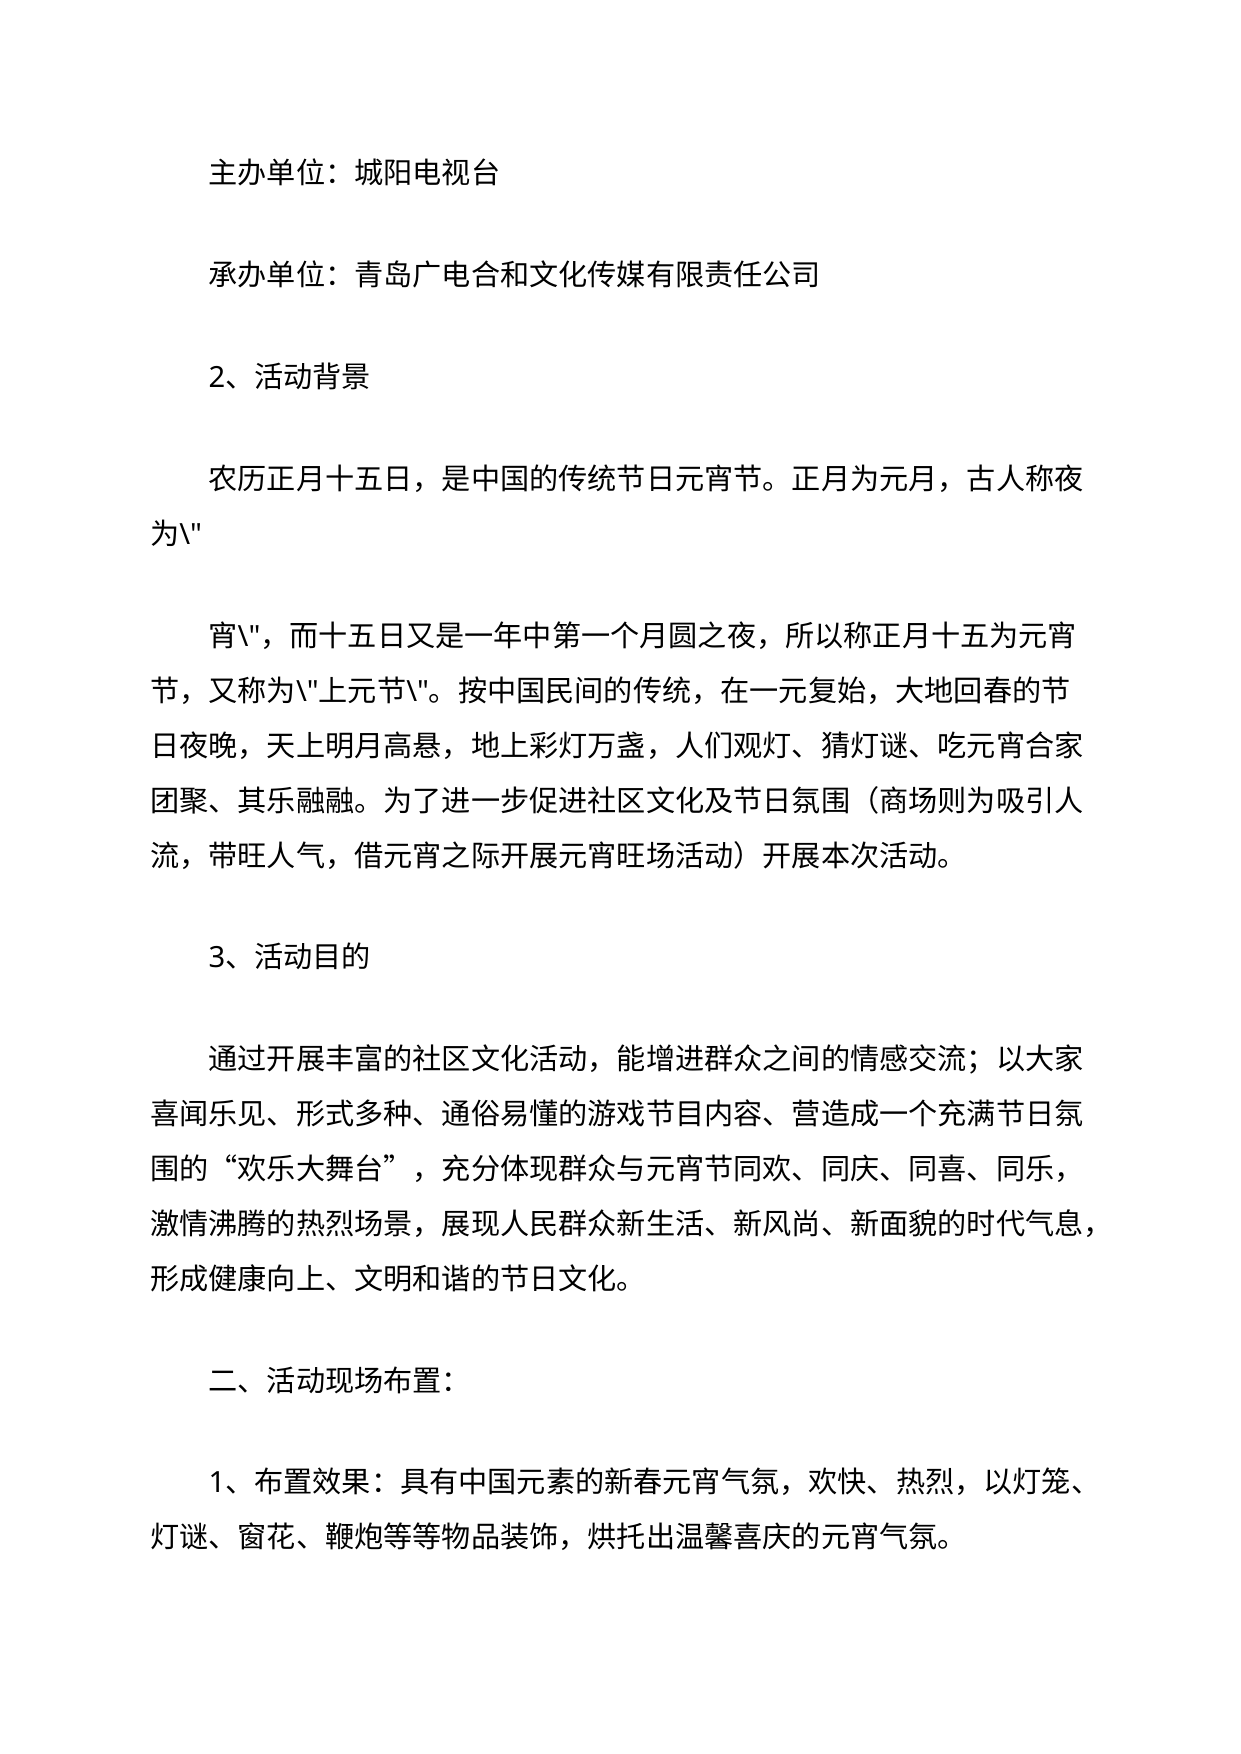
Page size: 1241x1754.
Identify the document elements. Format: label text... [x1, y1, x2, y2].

text 2、活动背景 [150, 353, 1090, 396]
text 农历正月十五日，是中国的传统节日元宵节。正月为元月，古人称夜为\" [150, 456, 1090, 553]
text 主办单位：城阳电视台 [150, 150, 1090, 192]
text 宵\"，而十五日又是一年中第一个月圆之夜，所以称正月十五为元宵节，又称为\"上元节\"。按中国民间的传统，在一元复始，大地回春的节日夜晚，天上明月高悬，地上彩灯万盏，人们观灯、猜灯谜、吃元宵合家团聚、其乐融融。为了进一步促进社区文化及节日氛围（商场则为吸引人流，带旺人气，借元宵之际开展元宵旺场活动）开展本次活动。 [150, 612, 1090, 874]
text 1、布置效果：具有中国元素的新春元宵气氛，欢快、热烈，以灯笼、灯谜、窗花、鞭炮等等物品装饰，烘托出温馨喜庆的元宵气氛。 [150, 1459, 1090, 1556]
text 承办单位：青岛广电合和文化传媒有限责任公司 [150, 252, 1090, 294]
text 二、活动现场布置： [150, 1357, 1090, 1399]
text 3、活动目的 [150, 934, 1090, 976]
text 通过开展丰富的社区文化活动，能增进群众之间的情感交流；以大家喜闻乐见、形式多种、通俗易懂的游戏节目内容、营造成一个充满节日氛围的“欢乐大舞台”，充分体现群众与元宵节同欢、同庆、同喜、同乐，激情沸腾的热烈场景，展现人民群众新生活、新风尚、新面貌的时代气息，形成健康向上、文明和谐的节日文化。 [150, 1036, 1090, 1298]
